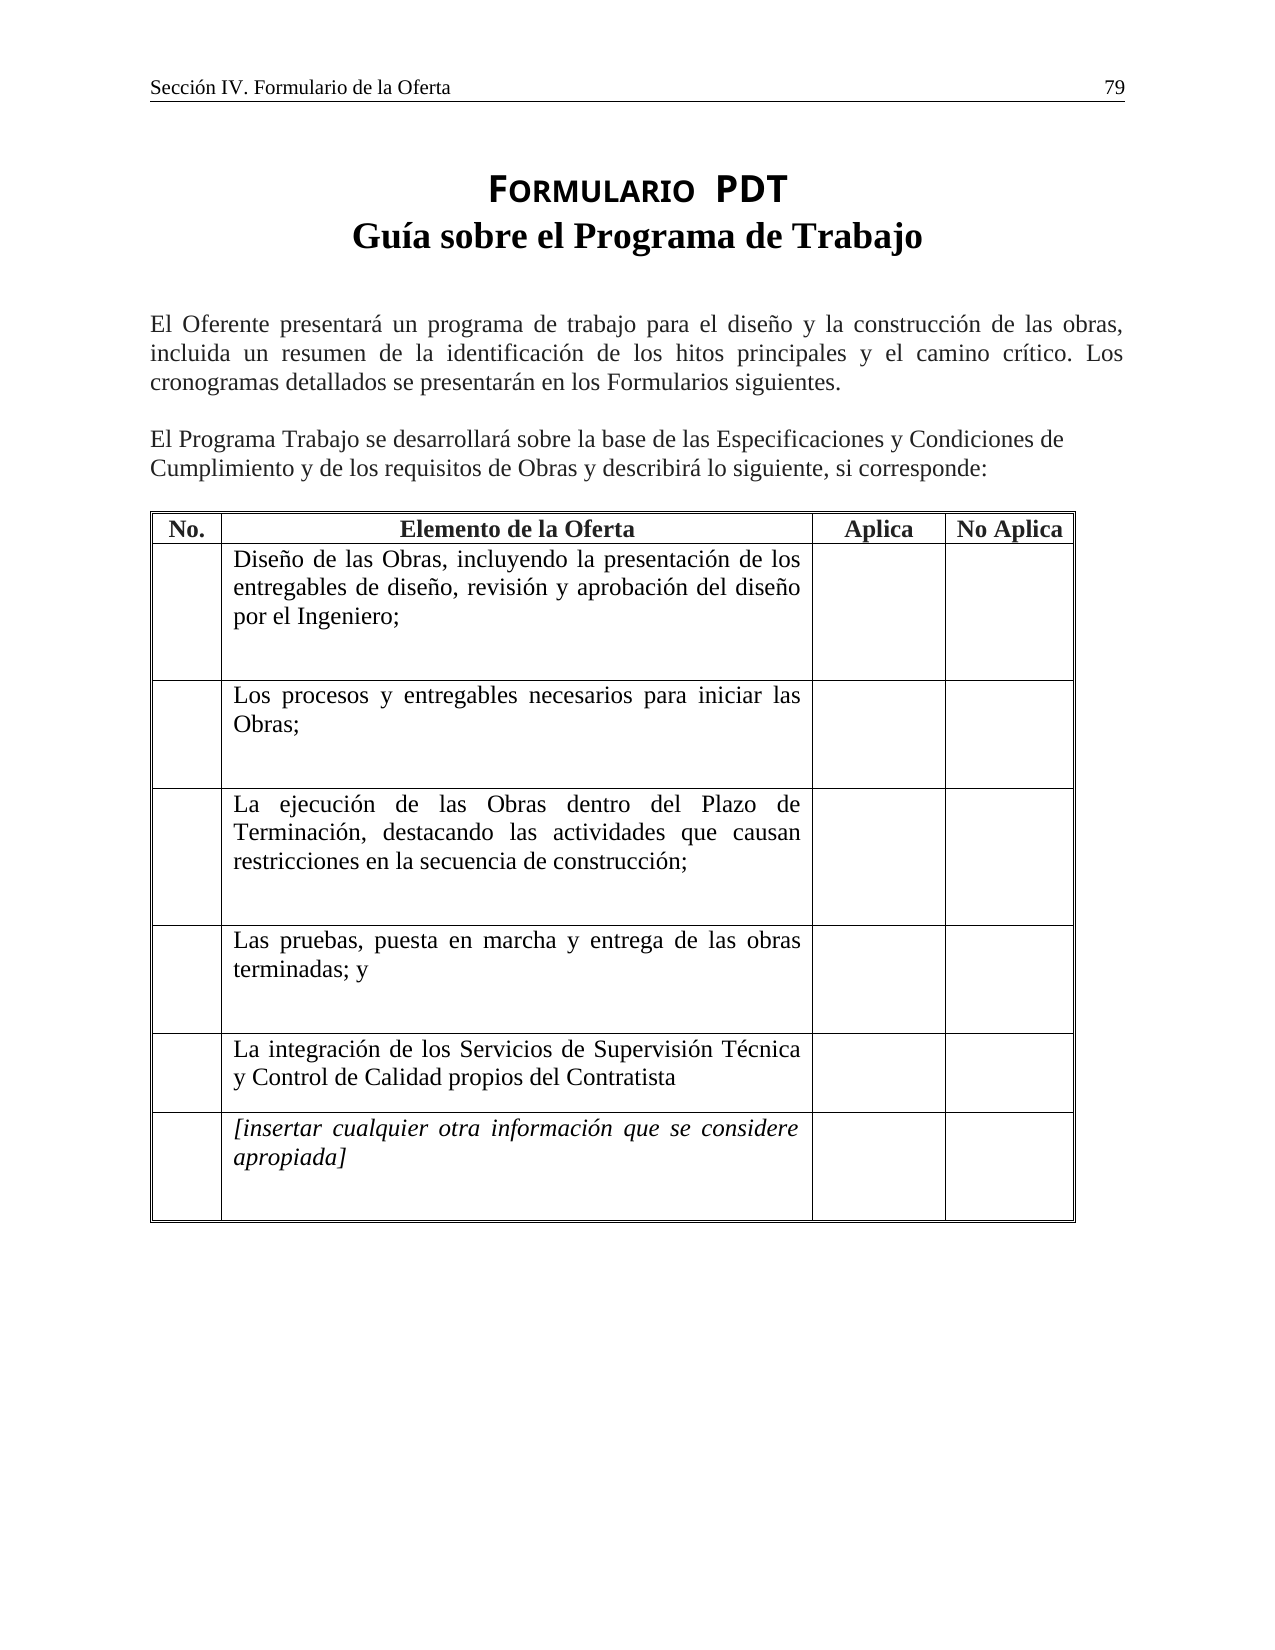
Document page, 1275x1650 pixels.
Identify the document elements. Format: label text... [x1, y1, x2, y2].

table_cell [153, 544, 221, 679]
table_cell La ejecución de las Obras dentro del Plazo de Terminación, destacando las actividades que causan restricciones en la secuencia de construcción; [222, 789, 812, 924]
table_cell [946, 1034, 1073, 1112]
table_cell [946, 926, 1073, 1033]
table_cell [813, 1034, 945, 1112]
text Formulario PDT [150, 162, 1125, 213]
table_cell La integración de los Servicios de Supervisión Técnica y Control de Calidad propios del Contratista [222, 1034, 812, 1112]
table_cell [946, 681, 1073, 788]
table_header No Aplica [946, 514, 1073, 543]
table_cell [813, 681, 945, 788]
table_cell [153, 1034, 221, 1112]
table_cell [946, 1113, 1073, 1220]
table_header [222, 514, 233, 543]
table_header No. [153, 514, 221, 543]
table_cell Los procesos y entregables necesarios para iniciar las Obras; [222, 681, 812, 788]
table_cell [946, 544, 1073, 679]
text El Programa Trabajo se desarrollará sobre la base de las Especificaciones y Condiciones de Cumplimiento y de los requisitos de Obras y describirá lo siguiente, si corresponde: [150, 424, 1125, 482]
table_cell Las pruebas, puesta en marcha y entrega de las obras terminadas; y [222, 926, 812, 1033]
table_cell [153, 789, 221, 924]
subtitle Guía sobre el Programa de Trabajo [150, 213, 1125, 257]
table_cell [813, 789, 945, 924]
table_cell [813, 1113, 945, 1220]
table_cell [insertar cualquier otra información que se considere apropiada] [222, 1113, 812, 1220]
table_cell Diseño de las Obras, incluyendo la presentación de los entregables de diseño, revisión y aprobación del diseño por el Ingeniero; [222, 544, 812, 679]
table_cell [813, 544, 945, 679]
text El Oferente presentará un programa de trabajo para el diseño y la construcción de las obras, incluida un resumen de la identificación de los hitos principales y el camino crítico. Los cronogramas detallados se presentarán en los Formularios siguientes. [150, 309, 1125, 396]
table_header Aplica [813, 514, 945, 543]
table_cell [153, 926, 221, 1033]
table_cell [153, 1113, 221, 1220]
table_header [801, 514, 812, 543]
table_cell [946, 789, 1073, 924]
table_cell [153, 681, 221, 788]
table_cell [813, 926, 945, 1033]
